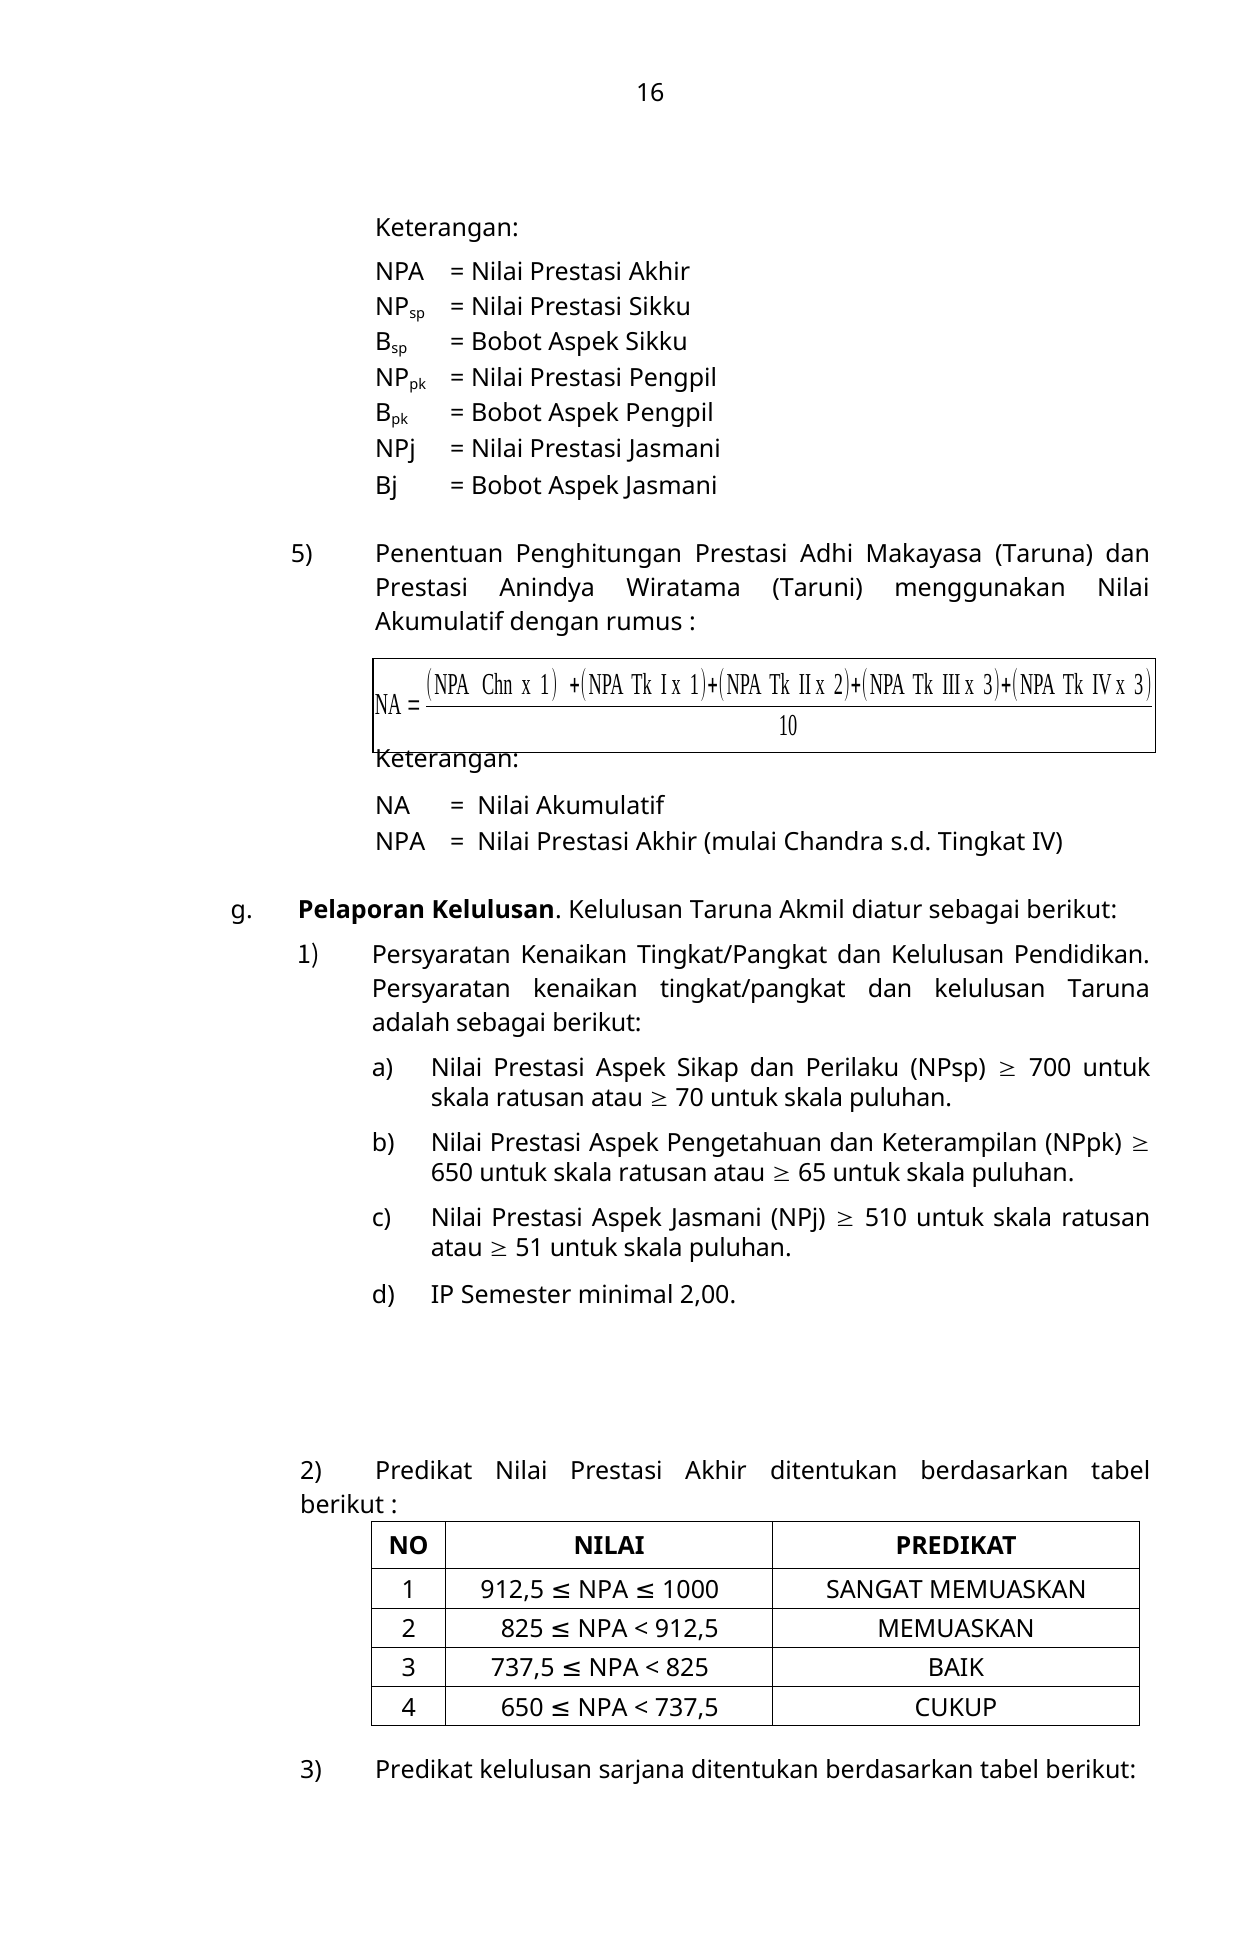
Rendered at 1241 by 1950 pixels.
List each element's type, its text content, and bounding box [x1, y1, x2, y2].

list Nilai Prestasi Aspek Pengetahuan dan Keterampilan (NPpk) 650 untuk skala ratusan atau 65 untuk skala puluhan. [372, 1126, 1150, 1189]
table_cell 3 [372, 1648, 445, 1686]
table_header NILAI [446, 1522, 772, 1568]
text Bj = Bobot Aspek Jasmani [375, 467, 1147, 502]
table_cell SANGAT MEMUASKAN [773, 1569, 1139, 1608]
table_cell 825 ≤ NPA < 912,5 [446, 1609, 772, 1647]
table_cell 737,5 ≤ NPA < 825 [446, 1648, 772, 1686]
text 1) Persyaratan Kenaikan Tingkat/Pangkat dan Kelulusan Pendidikan. Persyaratan kenaikan tingkat/pangkat dan kelulusan Taruna adalah sebagai berikut: [298, 934, 1150, 1038]
text NPA = Nilai Prestasi Akhir (mulai Chandra s.d. Tingkat IV) [375, 824, 1147, 858]
text g. Pelaporan Kelulusan. Kelulusan Taruna Akmil diatur sebagai berikut: [224, 892, 1150, 926]
text NPpk = Nilai Prestasi Pengpil [375, 361, 1150, 392]
text 2) Predikat Nilai Prestasi Akhir ditentukan berdasarkan tabel berikut : [300, 1453, 1150, 1521]
table_cell MEMUASKAN [773, 1609, 1139, 1647]
table_header NO [372, 1522, 445, 1568]
text NPj = Nilai Prestasi Jasmani [375, 432, 1150, 463]
table_cell BAIK [773, 1648, 1139, 1686]
table_cell 2 [372, 1609, 445, 1647]
text 5) Penentuan Penghitungan Prestasi Adhi Makayasa (Taruna) dan Prestasi Anindya Wiratama (Taruni) menggunakan Nilai Akumulatif dengan rumus : [291, 536, 1150, 638]
table_cell 4 [372, 1687, 445, 1725]
text 3) Predikat kelulusan sarjana ditentukan berdasarkan tabel berikut: [300, 1751, 1150, 1786]
table_cell 912,5 ≤ NPA ≤ 1000 [446, 1569, 772, 1608]
text Keterangan: [375, 211, 1150, 242]
text NA = Nilai Akumulatif [375, 787, 1150, 822]
list Nilai Prestasi Aspek Sikap dan Perilaku (NPsp) 700 untuk skala ratusan atau 70 untuk skala puluhan. [372, 1051, 1150, 1114]
list IP Semester minimal 2,00. [372, 1276, 1150, 1310]
text Keterangan: [375, 753, 1150, 775]
text Bsp = Bobot Aspek Sikku [375, 326, 1150, 357]
table_header PREDIKAT [773, 1522, 1139, 1568]
text Bpk = Bobot Aspek Pengpil [375, 397, 1150, 428]
table_cell 650 ≤ NPA < 737,5 [446, 1687, 772, 1725]
table_cell CUKUP [773, 1687, 1139, 1725]
table_cell 1 [372, 1569, 445, 1608]
text NPsp = Nilai Prestasi Sikku [375, 290, 1150, 322]
list Nilai Prestasi Aspek Jasmani (NPj) 510 untuk skala ratusan atau 51 untuk skala puluhan. [372, 1201, 1150, 1264]
text NPA = Nilai Prestasi Akhir [375, 255, 1150, 286]
